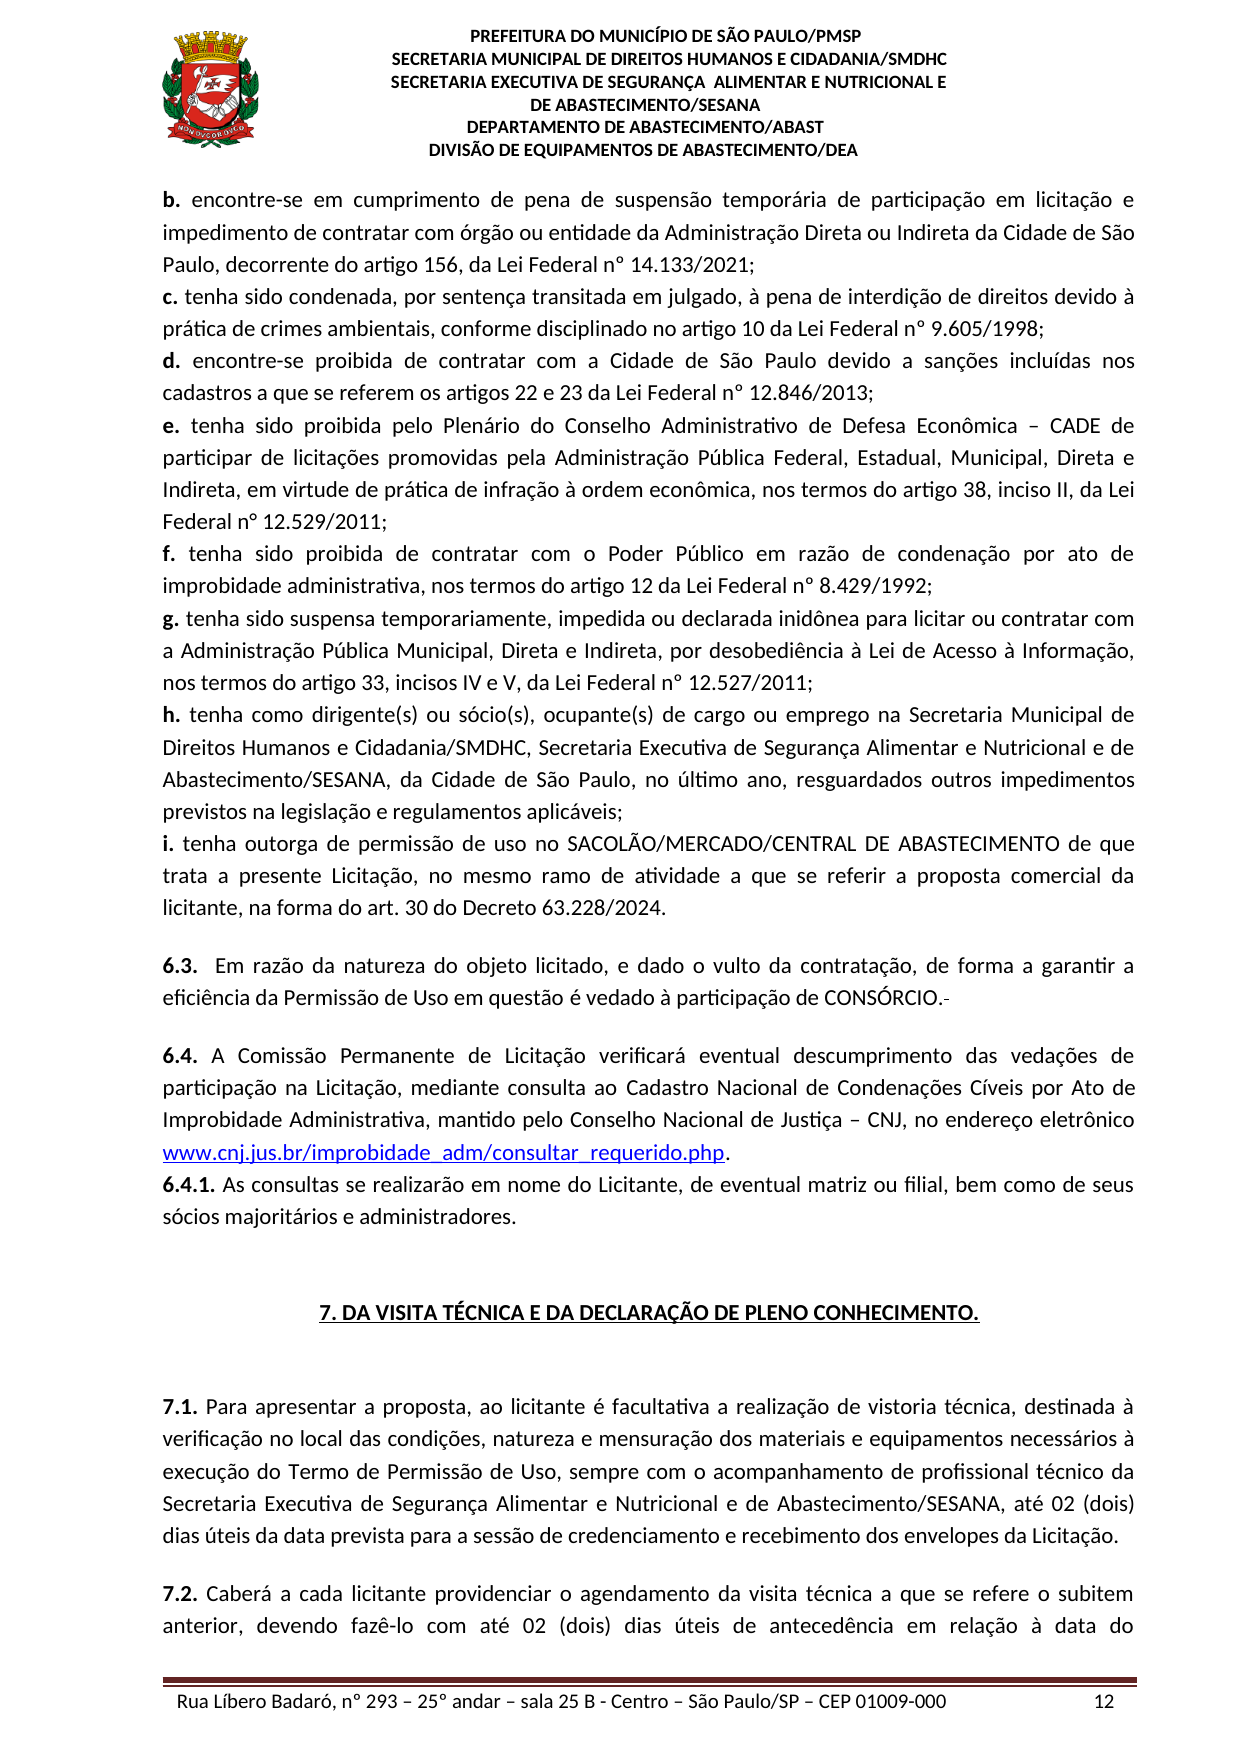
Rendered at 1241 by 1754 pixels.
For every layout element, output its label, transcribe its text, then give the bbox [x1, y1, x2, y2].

text e. tenha sido proibida pelo Plenário do Conselho Administrativo de Defesa Econômica – CADE de participar de licitações promovidas pela Administração Pública Federal, Estadual, Municipal, Direta e Indireta, em virtude de prática de infração à ordem econômica, nos termos do artigo 38, inciso II, da Lei Federal n° 12.529/2011; [162, 411, 1137, 535]
text 7. DA VISITA TÉCNICA E DA DECLARAÇÃO DE PLENO CONHECIMENTO. [162, 1298, 1137, 1326]
text 6.4.1. As consultas se realizarão em nome do Licitante, de eventual matriz ou filial, bem como de seus sócios majoritários e administradores. [162, 1170, 1137, 1230]
text c. tenha sido condenada, por sentença transitada em julgado, à pena de interdição de direitos devido à prática de crimes ambientais, conforme disciplinado no artigo 10 da Lei Federal nº 9.605/1998; [162, 282, 1137, 342]
text g. tenha sido suspensa temporariamente, impedida ou declarada inidônea para licitar ou contratar com a Administração Pública Municipal, Direta e Indireta, por desobediência à Lei de Acesso à Informação, nos termos do artigo 33, incisos IV e V, da Lei Federal nº 12.527/2011; [162, 604, 1137, 696]
text h. tenha como dirigente(s) ou sócio(s), ocupante(s) de cargo ou emprego na Secretaria Municipal de Direitos Humanos e Cidadania/SMDHC, Secretaria Executiva de Segurança Alimentar e Nutricional e de Abastecimento/SESANA, da Cidade de São Paulo, no último ano, resguardados outros impedimentos previstos na legislação e regulamentos aplicáveis; [162, 700, 1137, 825]
text i. tenha outorga de permissão de uso no SACOLÃO/MERCADO/CENTRAL DE ABASTECIMENTO de que trata a presente Licitação, no mesmo ramo de atividade a que se referir a proposta comercial da licitante, na forma do art. 30 do Decreto 63.228/2024. [162, 829, 1137, 922]
text b. encontre-se em cumprimento de pena de suspensão temporária de participação em licitação e impedimento de contratar com órgão ou entidade da Administração Direta ou Indireta da Cidade de São Paulo, decorrente do artigo 156, da Lei Federal nº 14.133/2021; [162, 185, 1137, 278]
text 7.1. Para apresentar a proposta, ao licitante é facultativa a realização de vistoria técnica, destinada à verificação no local das condições, natureza e mensuração dos materiais e equipamentos necessários à execução do Termo de Permissão de Uso, sempre com o acompanhamento de profissional técnico da Secretaria Executiva de Segurança Alimentar e Nutricional e de Abastecimento/SESANA, até 02 (dois) dias úteis da data prevista para a sessão de credenciamento e recebimento dos envelopes da Licitação. [162, 1392, 1137, 1549]
picture [162, 31, 259, 148]
text 6.4. A Comissão Permanente de Licitação verificará eventual descumprimento das vedações de participação na Licitação, mediante consulta ao Cadastro Nacional de Condenações Cíveis por Ato de Improbidade Administrativa, mantido pelo Conselho Nacional de Justiça – CNJ, no endereço eletrônico www.cnj.jus.br/improbidade_adm/consultar_requerido.php. [162, 1041, 1137, 1166]
text f. tenha sido proibida de contratar com o Poder Público em razão de condenação por ato de improbidade administrativa, nos termos do artigo 12 da Lei Federal nº 8.429/1992; [162, 539, 1137, 600]
text 6.3. Em razão da natureza do objeto licitado, e dado o vulto da contratação, de forma a garantir a eficiência da Permissão de Uso em questão é vedado à participação de CONSÓRCIO. [162, 951, 1137, 1011]
text d. encontre-se proibida de contratar com a Cidade de São Paulo devido a sanções incluídas nos cadastros a que se referem os artigos 22 e 23 da Lei Federal nº 12.846/2013; [162, 346, 1137, 407]
